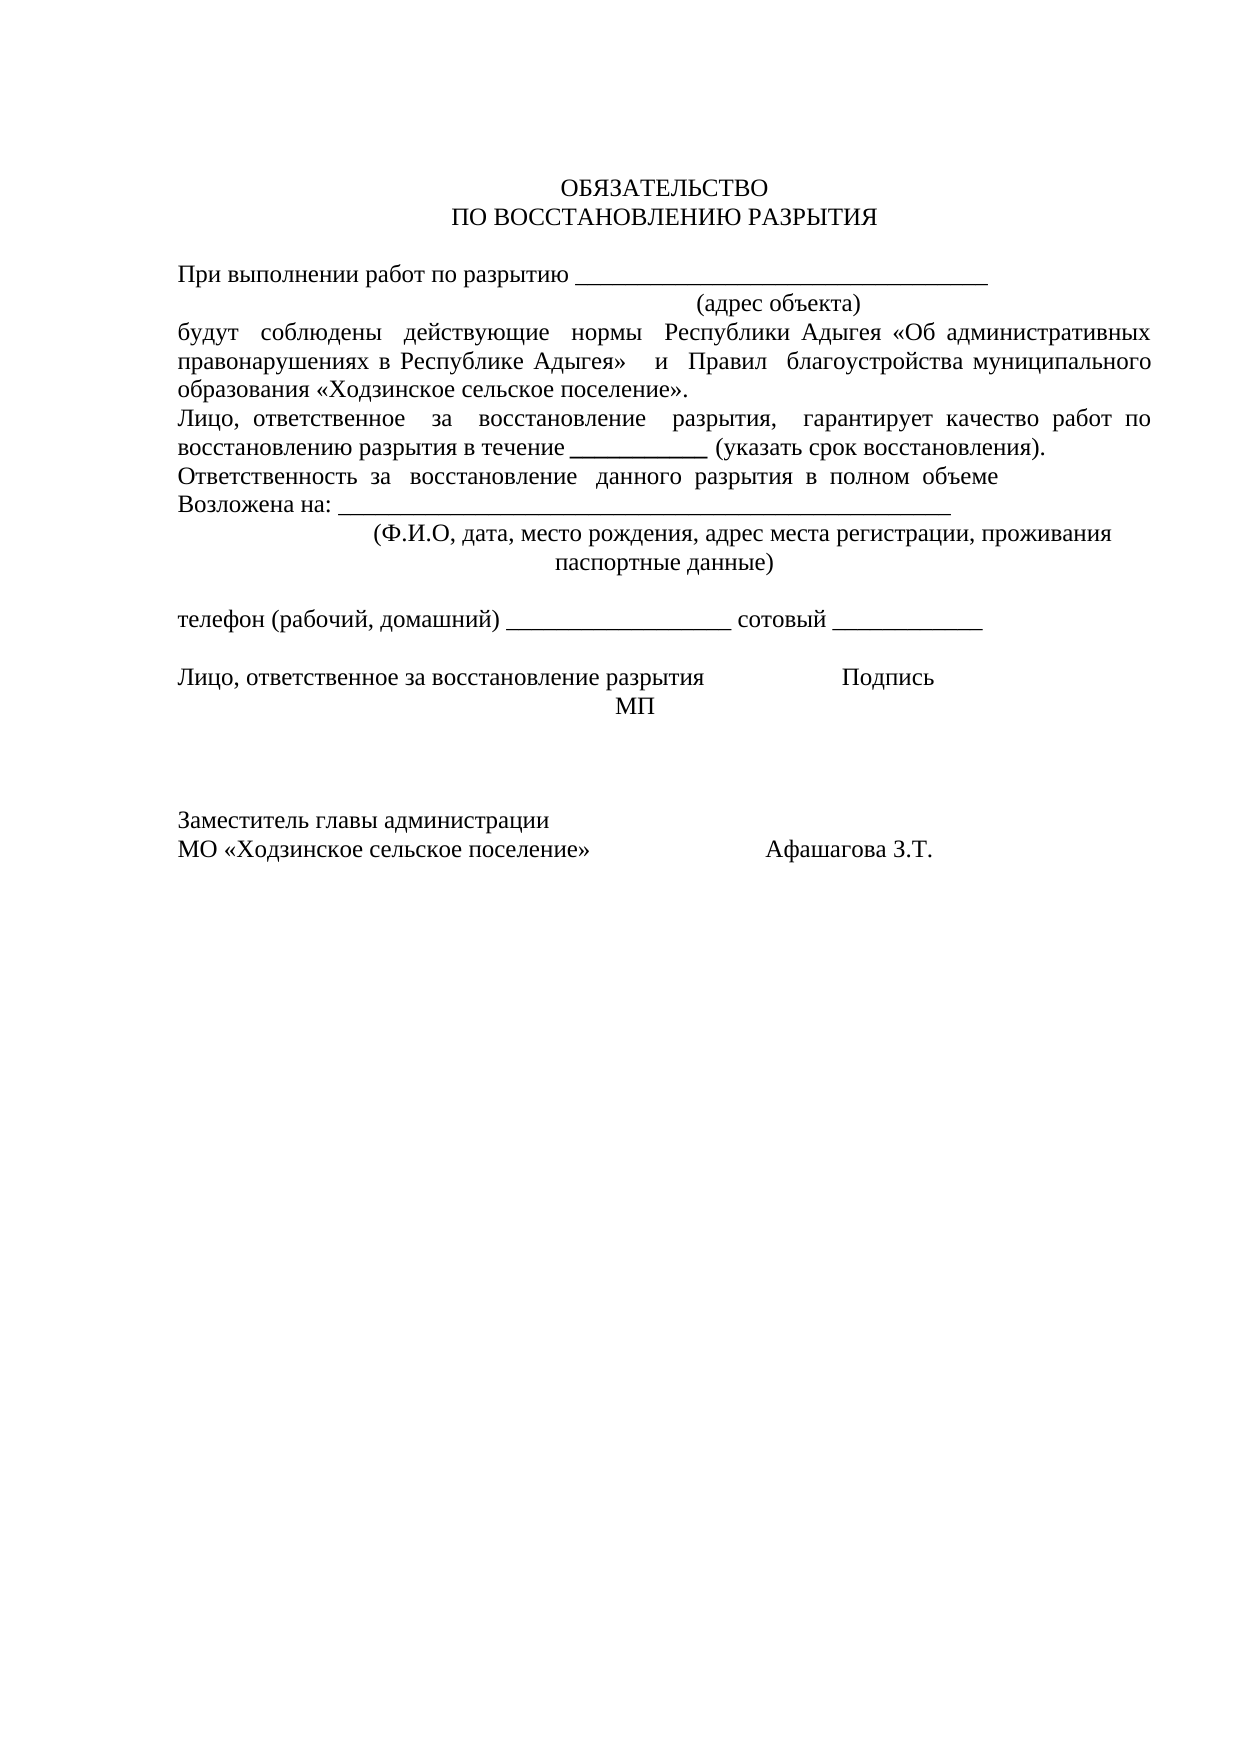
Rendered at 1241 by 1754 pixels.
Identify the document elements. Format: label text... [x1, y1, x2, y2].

text Лицо, ответственное за восстановление разрытия Подпись [177, 662, 1152, 691]
text (адрес объекта) [177, 288, 1152, 317]
text телефон (рабочий, домашний) __________________ сотовый ____________ [177, 604, 1152, 633]
text Ответственность за восстановление данного разрытия в полном объеме [177, 461, 1152, 489]
text паспортные данные) [177, 547, 1152, 576]
text Лицо, ответственное за восстановление разрытия, гарантирует качество работ по восстановлению разрытия в течение ___________ (указать срок восстановления). [177, 403, 1152, 461]
text При выполнении работ по разрытию _________________________________ [177, 259, 1152, 288]
text ПО ВОССТАНОВЛЕНИЮ РАЗРЫТИЯ [177, 202, 1152, 231]
text ОБЯЗАТЕЛЬСТВО [177, 173, 1152, 202]
text Заместитель главы администрации [177, 805, 1152, 834]
text МП [177, 691, 1152, 719]
text будут соблюдены действующие нормы Республики Адыгея «Об административных правонарушениях в Республике Адыгея» и Правил благоустройства муниципального образования «Ходзинское сельское поселение». [177, 317, 1152, 403]
text МО «Ходзинское сельское поселение» Афашагова З.Т. [177, 834, 1152, 863]
text Возложена на: _________________________________________________ [177, 489, 1152, 518]
text (Ф.И.О, дата, место рождения, адрес места регистрации, проживания [177, 518, 1152, 547]
